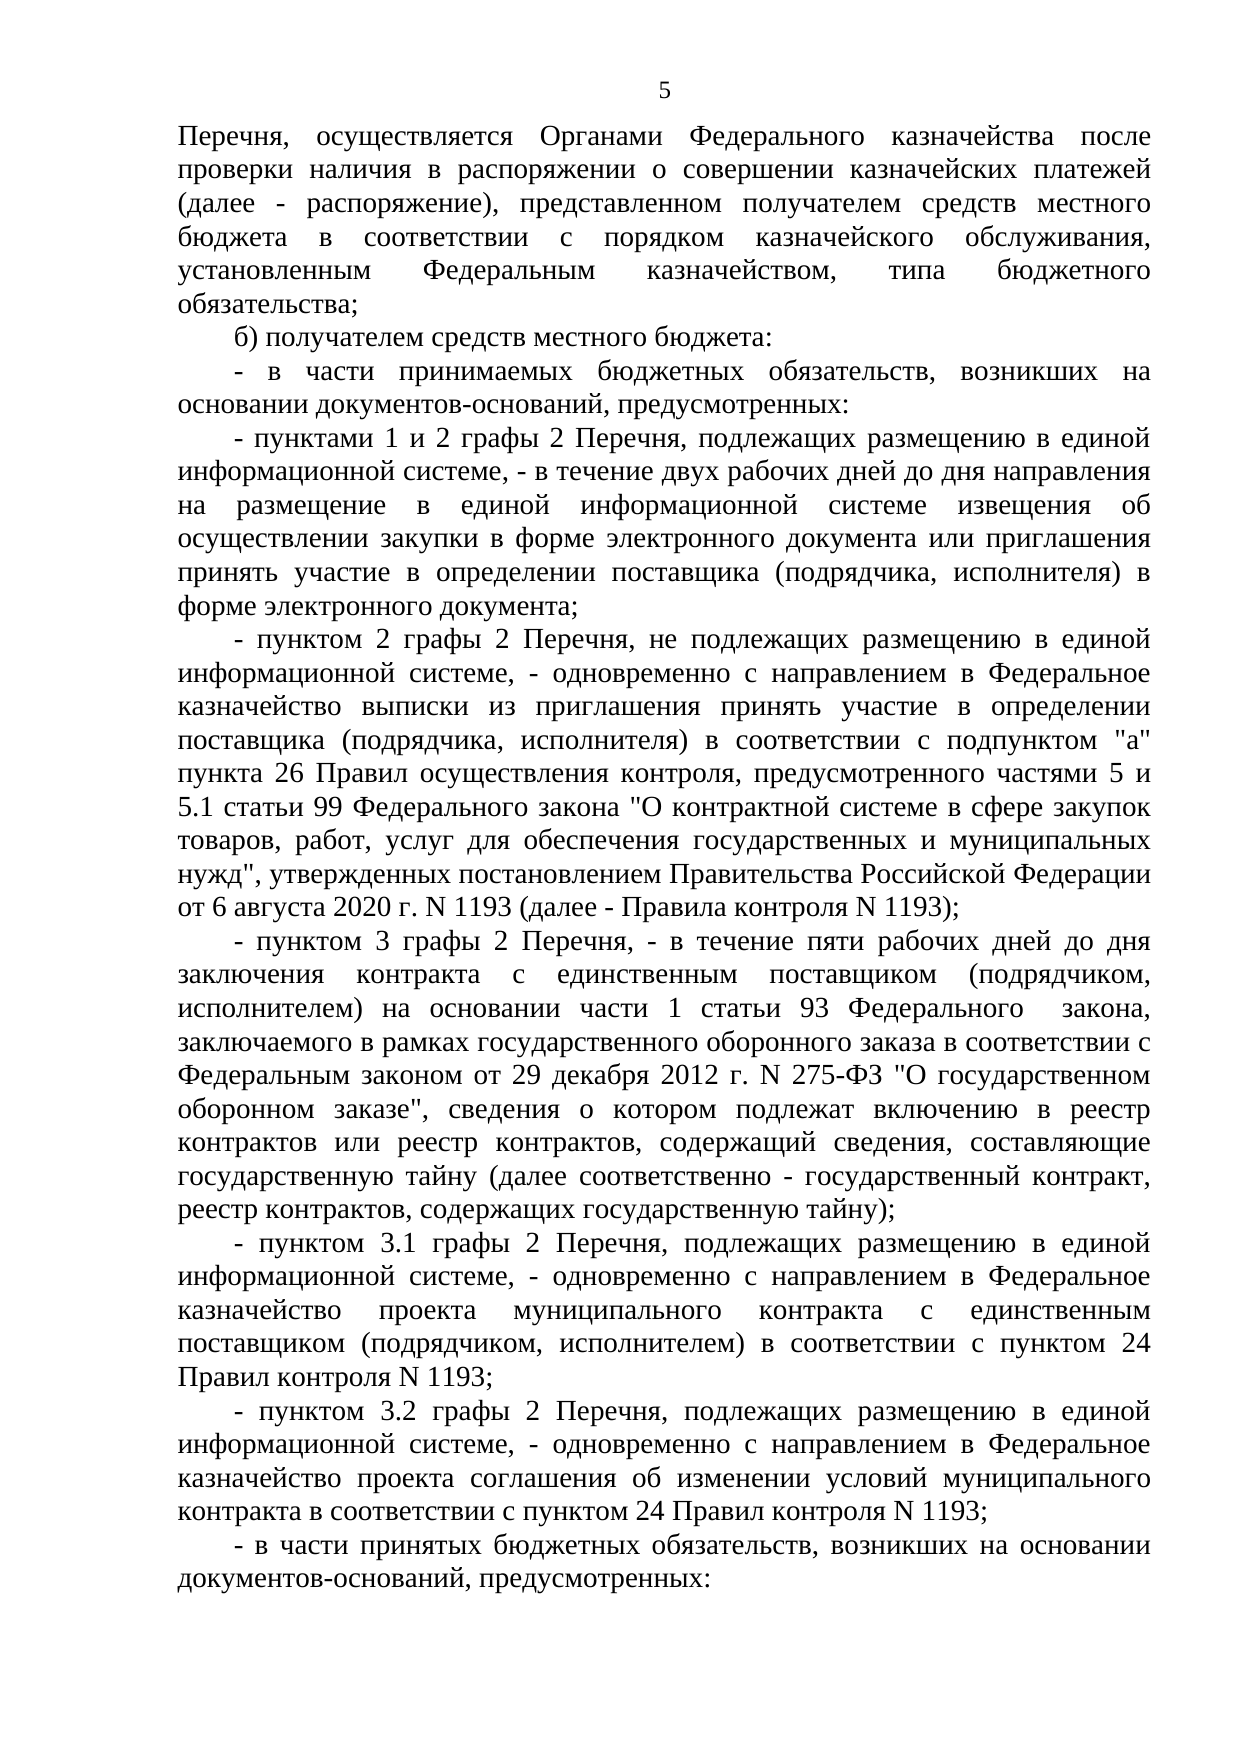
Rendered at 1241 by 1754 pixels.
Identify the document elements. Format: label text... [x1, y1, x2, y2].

text б) получателем средств местного бюджета: [177, 319, 1152, 353]
text - в части принимаемых бюджетных обязательств, возникших на основании документов-оснований, предусмотренных: [177, 353, 1152, 420]
text - пунктом 3.2 графы 2 Перечня, подлежащих размещению в единой информационной системе, - одновременно с направлением в Федеральное казначейство проекта соглашения об изменении условий муниципального контракта в соответствии с пунктом 24 Правил контроля N 1193; [177, 1393, 1152, 1527]
text - пунктом 3.1 графы 2 Перечня, подлежащих размещению в единой информационной системе, - одновременно с направлением в Федеральное казначейство проекта муниципального контракта с единственным поставщиком (подрядчиком, исполнителем) в соответствии с пунктом 24 Правил контроля N 1193; [177, 1225, 1152, 1393]
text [177, 118, 1152, 319]
text - пунктом 2 графы 2 Перечня, не подлежащих размещению в единой информационной системе, - одновременно с направлением в Федеральное казначейство выписки из приглашения принять участие в определении поставщика (подрядчика, исполнителя) в соответствии с подпунктом "а" пункта 26 Правил осуществления контроля, предусмотренного частями 5 и 5.1 статьи 99 Федерального закона "О контрактной системе в сфере закупок товаров, работ, услуг для обеспечения государственных и муниципальных нужд", утвержденных постановлением Правительства Российской Федерации от 6 августа 2020 г. N 1193 (далее - Правила контроля N 1193); [177, 621, 1152, 923]
text - в части принятых бюджетных обязательств, возникших на основании документов-оснований, предусмотренных: [177, 1527, 1152, 1594]
text - пунктом 3 графы 2 Перечня, - в течение пяти рабочих дней до дня заключения контракта с единственным поставщиком (подрядчиком, исполнителем) на основании части 1 статьи 93 Федерального закона, заключаемого в рамках государственного оборонного заказа в соответствии с Федеральным законом от 29 декабря 2012 г. N 275-ФЗ "О государственном оборонном заказе", сведения о котором подлежат включению в реестр контрактов или реестр контрактов, содержащий сведения, составляющие государственную тайну (далее соответственно - государственный контракт, реестр контрактов, содержащих государственную тайну); [177, 923, 1152, 1225]
text - пунктами 1 и 2 графы 2 Перечня, подлежащих размещению в единой информационной системе, - в течение двух рабочих дней до дня направления на размещение в единой информационной системе извещения об осуществлении закупки в форме электронного документа или приглашения принять участие в определении поставщика (подрядчика, исполнителя) в форме электронного документа; [177, 420, 1152, 621]
